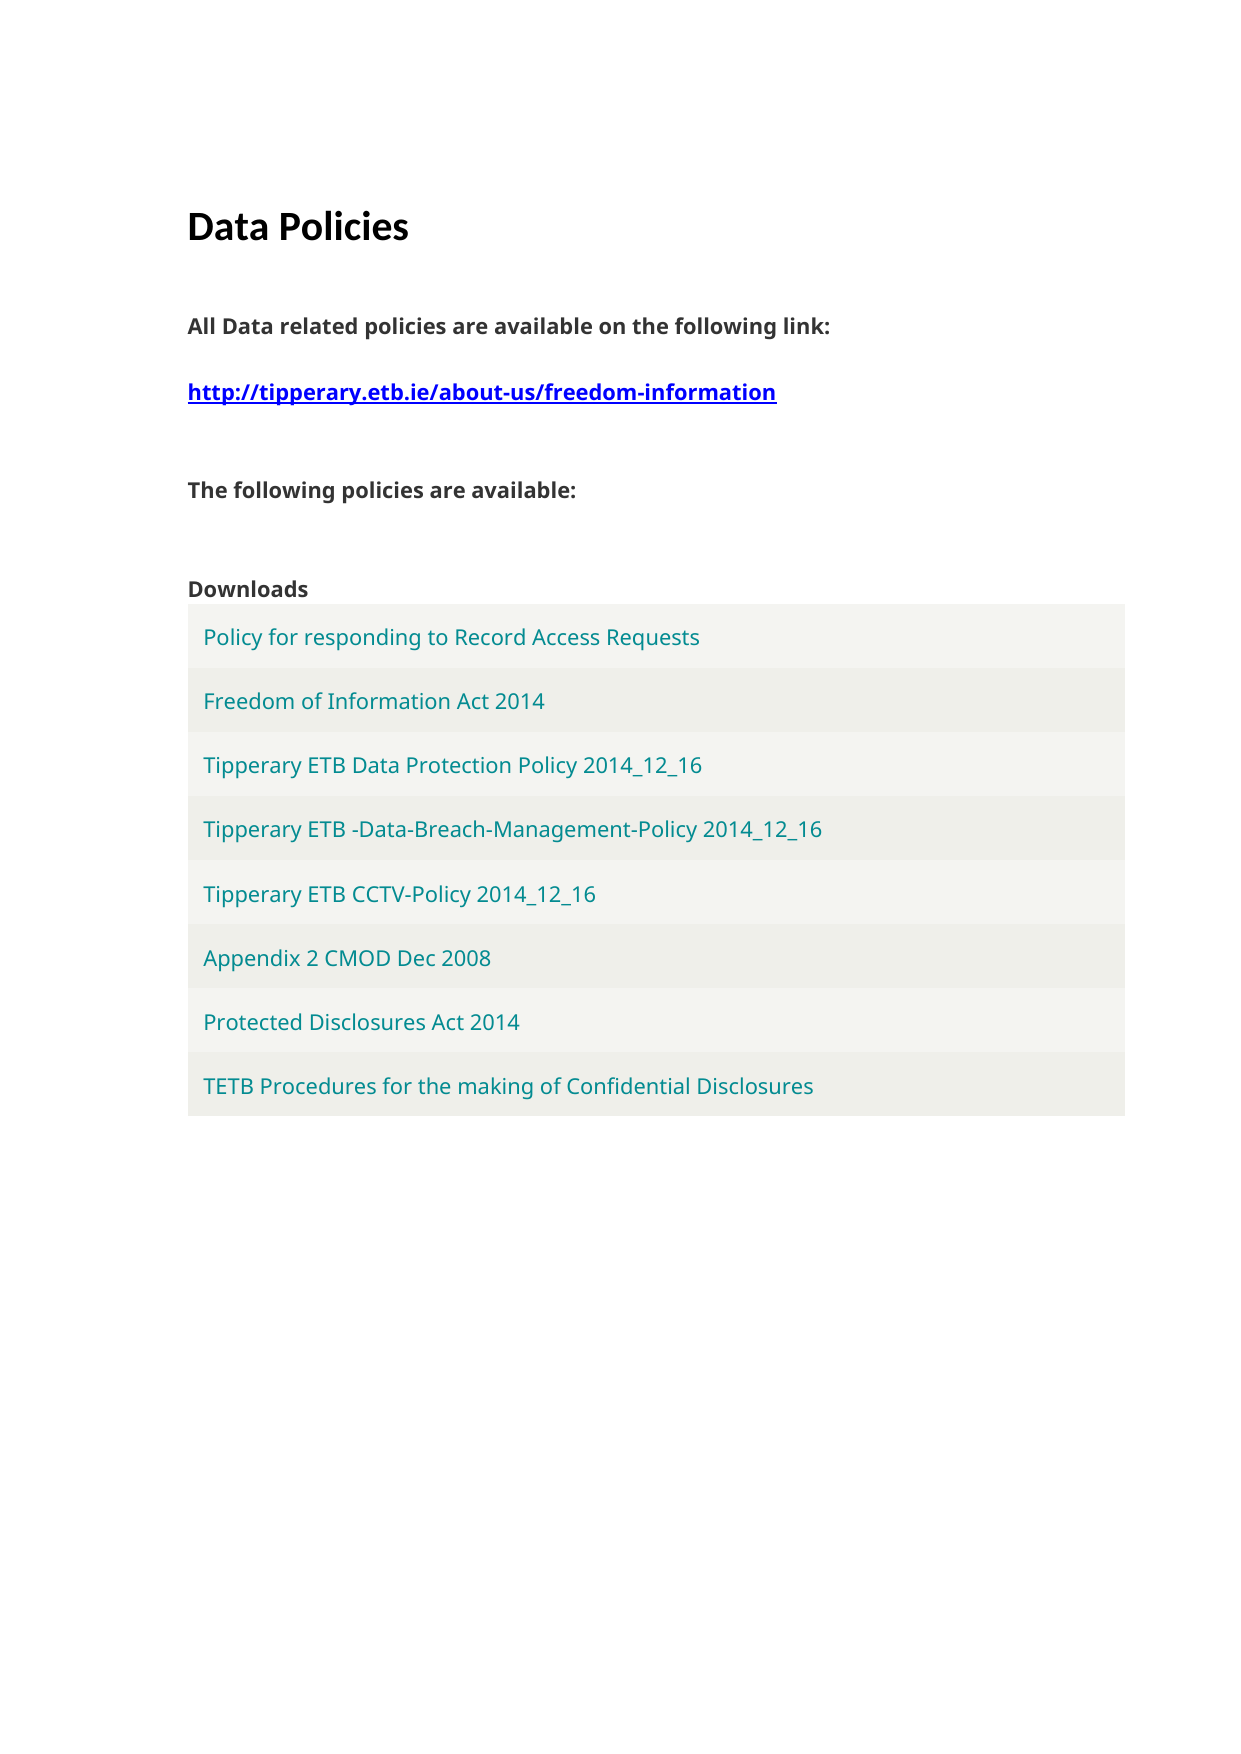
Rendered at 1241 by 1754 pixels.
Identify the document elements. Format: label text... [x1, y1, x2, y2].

text http://tipperary.etb.ie/about-us/freedom-information [187, 374, 1053, 407]
table_header Policy for responding to Record Access Requests [188, 604, 1125, 668]
table_cell Tipperary ETB Data Protection Policy 2014_12_16 [188, 732, 1125, 796]
subtitle Data Policies [187, 200, 1053, 251]
table_cell Tipperary ETB CCTV-Policy 2014_12_16 [188, 860, 1125, 924]
table_cell TETB Procedures for the making of Confidential Disclosures [188, 1052, 1125, 1116]
table_cell Protected Disclosures Act 2014 [188, 988, 1125, 1052]
text The following policies are available: [187, 472, 1053, 505]
table_cell Tipperary ETB -Data-Breach-Management-Policy 2014_12_16 [188, 796, 1125, 860]
table_cell Freedom of Information Act 2014 [188, 668, 1125, 732]
text Downloads [187, 571, 1053, 604]
table_cell Appendix 2 CMOD Dec 2008 [188, 924, 1125, 988]
text All Data related policies are available on the following link: [187, 308, 1053, 341]
